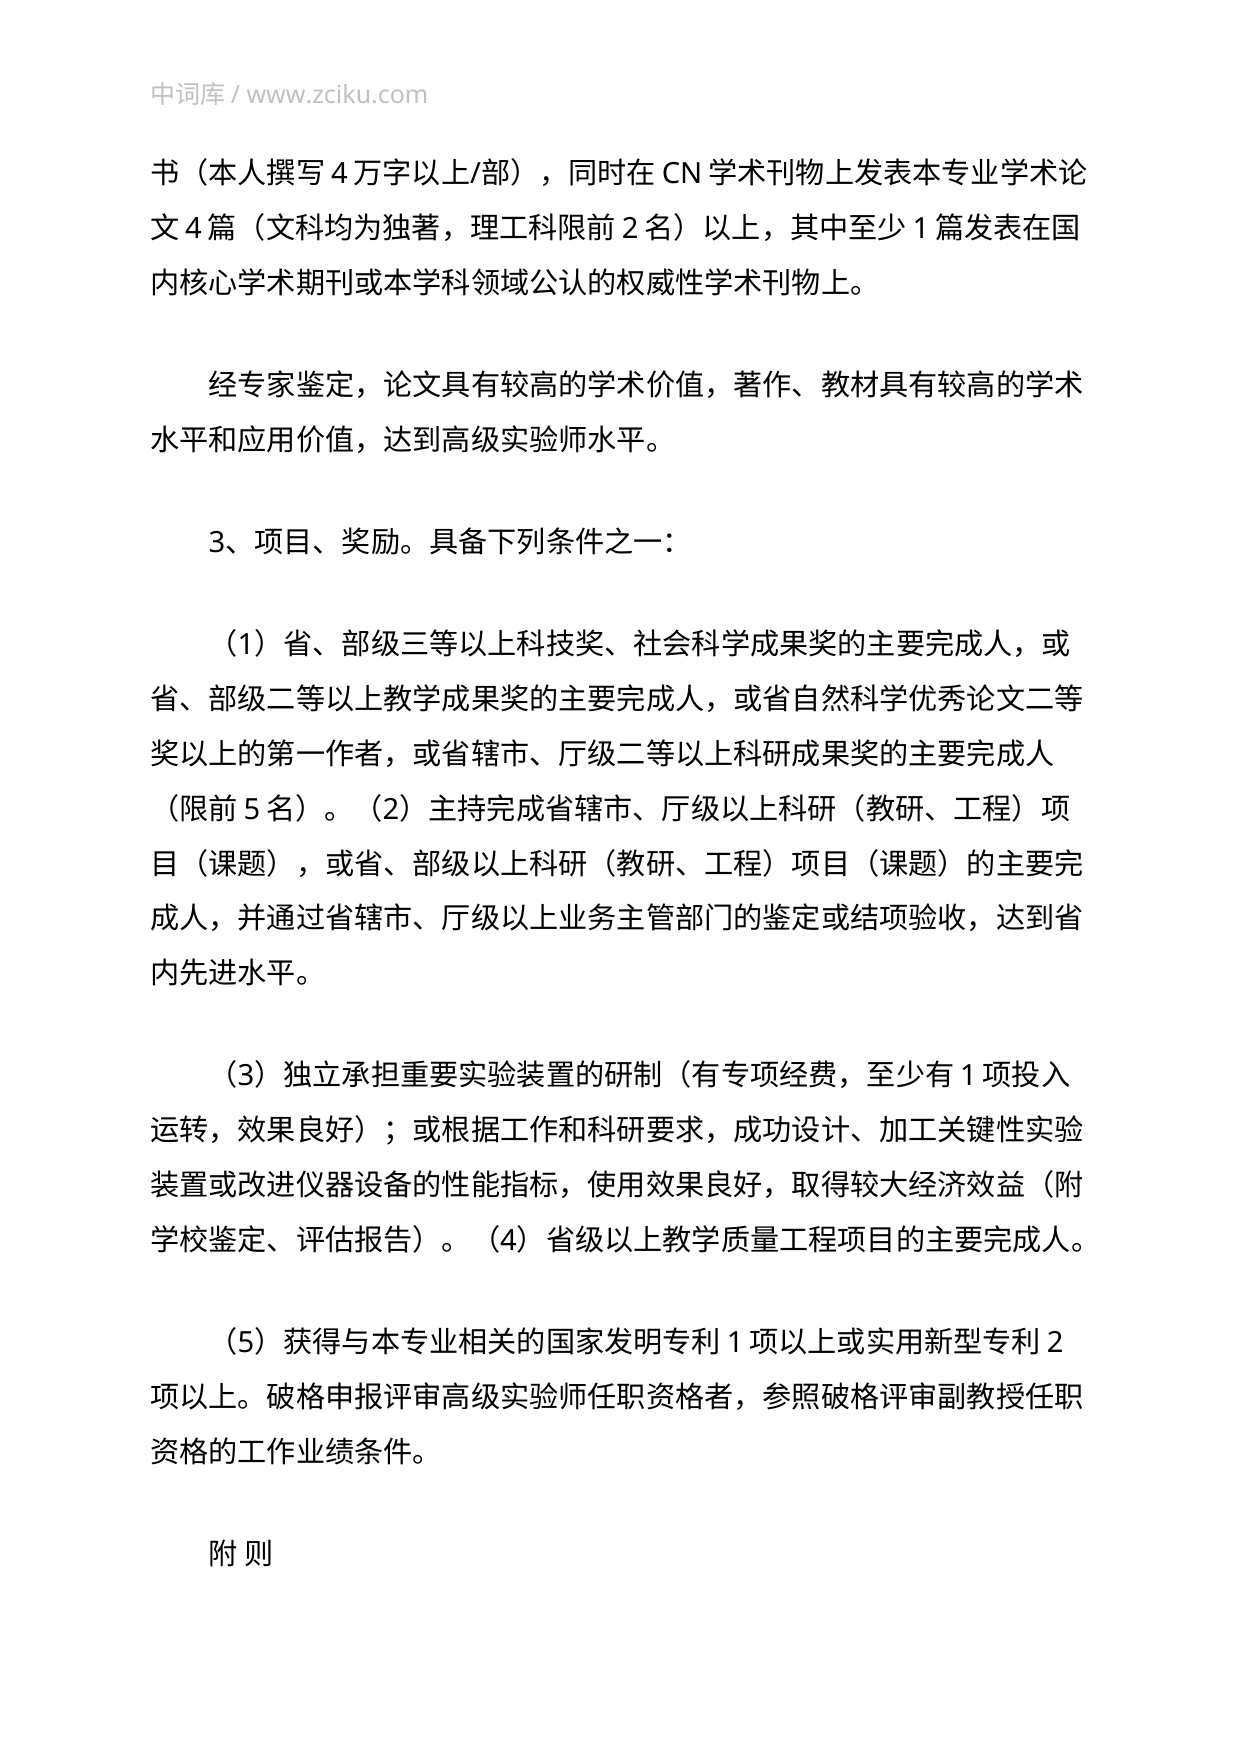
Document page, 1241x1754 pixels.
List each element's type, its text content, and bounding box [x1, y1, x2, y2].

text 附 则 [150, 1530, 1090, 1572]
text （1）省、部级三等以上科技奖、社会科学成果奖的主要完成人，或省、部级二等以上教学成果奖的主要完成人，或省自然科学优秀论文二等奖以上的第一作者，或省辖市、厅级二等以上科研成果奖的主要完成人（限前5名）。（2）主持完成省辖市、厅级以上科研（教研、工程）项目（课题），或省、部级以上科研（教研、工程）项目（课题）的主要完成人，并通过省辖市、厅级以上业务主管部门的鉴定或结项验收，达到省内先进水平。 [150, 620, 1090, 992]
text （5）获得与本专业相关的国家发明专利1项以上或实用新型专利2项以上。破格申报评审高级实验师任职资格者，参照破格评审副教授任职资格的工作业绩条件。 [150, 1318, 1090, 1471]
text （3）独立承担重要实验装置的研制（有专项经费，至少有1项投入运转，效果良好）；或根据工作和科研要求，成功设计、加工关键性实验装置或改进仪器设备的性能指标，使用效果良好，取得较大经济效益（附学校鉴定、评估报告）。（4）省级以上教学质量工程项目的主要完成人。 [150, 1052, 1090, 1259]
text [150, 150, 1090, 302]
text 经专家鉴定，论文具有较高的学术价值，著作、教材具有较高的学术水平和应用价值，达到高级实验师水平。 [150, 362, 1090, 459]
text 3、项目、奖励。具备下列条件之一： [150, 518, 1090, 561]
